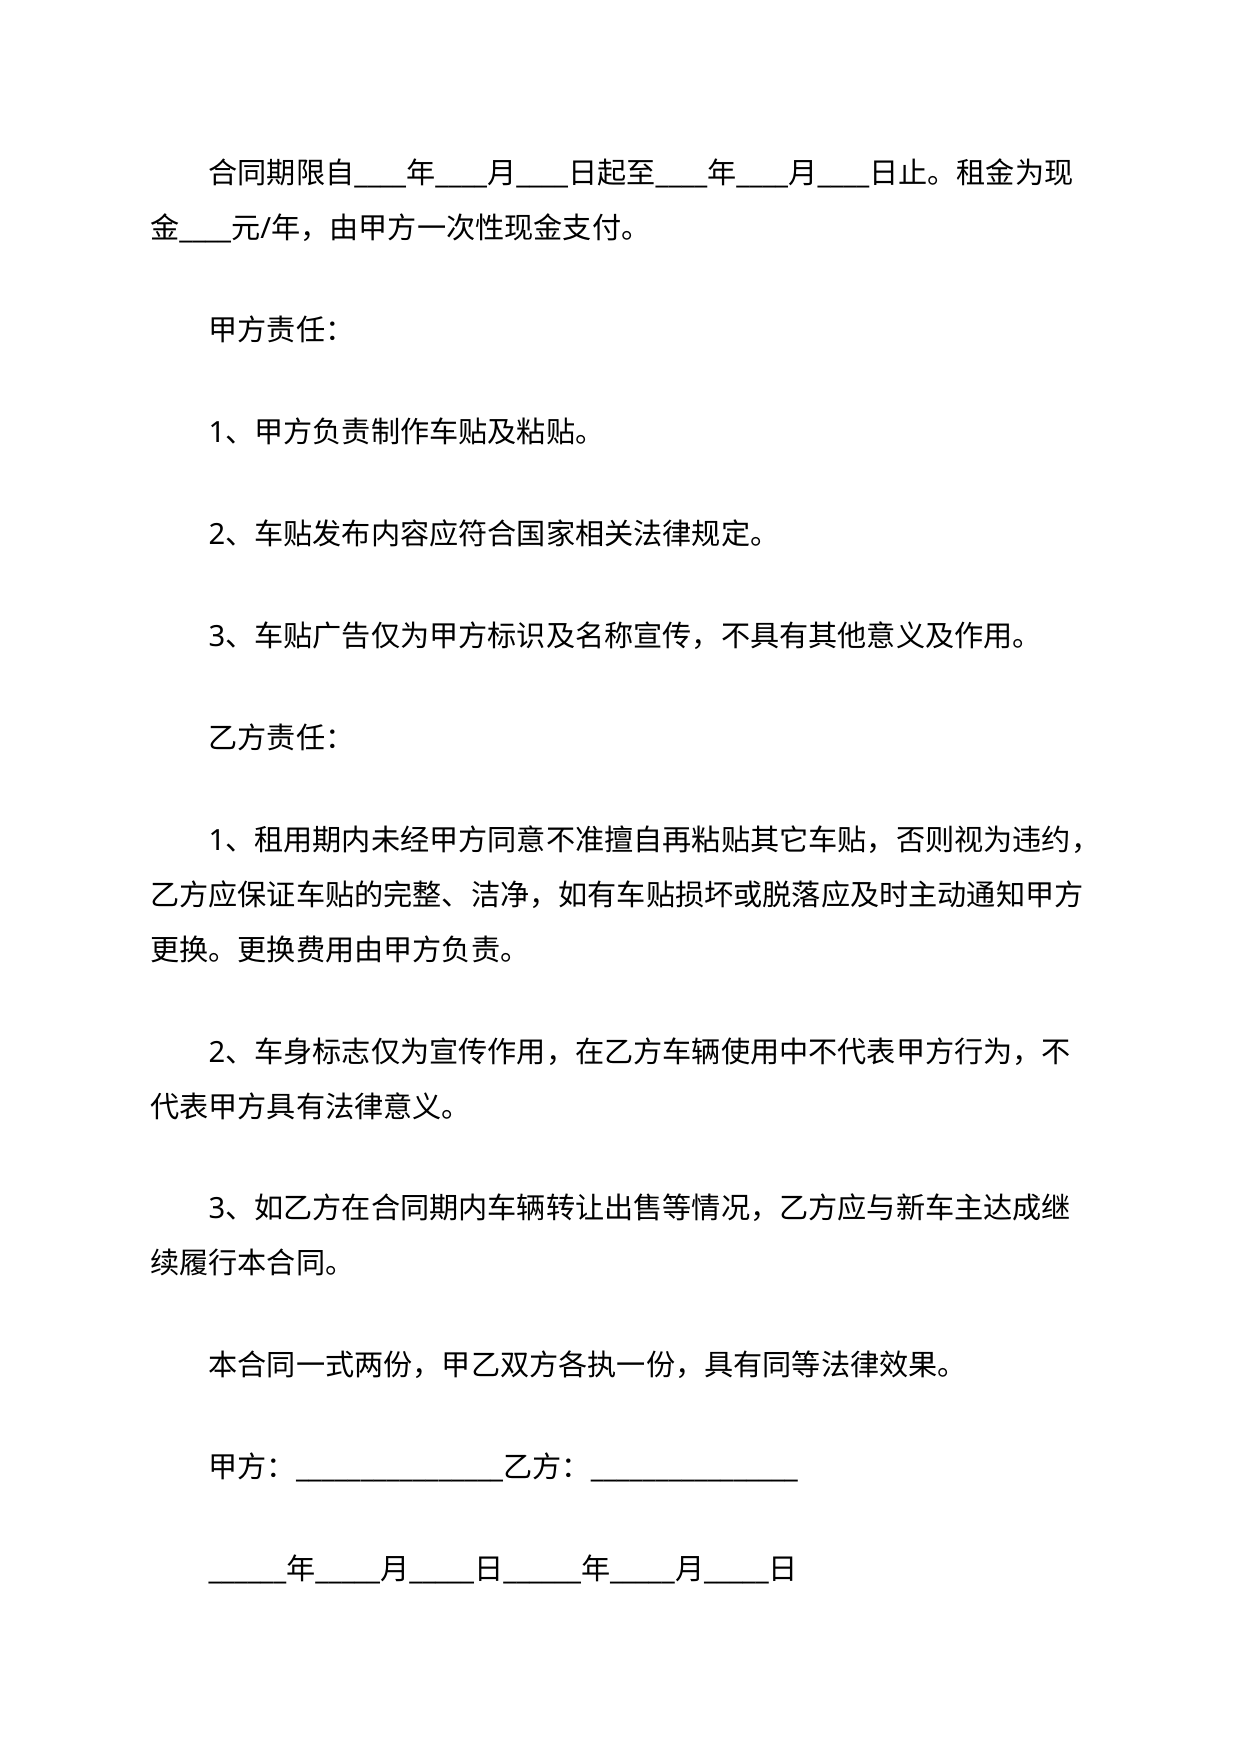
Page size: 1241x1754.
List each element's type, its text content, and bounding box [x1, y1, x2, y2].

text 合同期限自____年____月____日起至____年____月____日止。租金为现金____元/年，由甲方一次性现金支付。 [150, 150, 1090, 247]
text 本合同一式两份，甲乙双方各执一份，具有同等法律效果。 [150, 1342, 1090, 1384]
text 3、车贴广告仅为甲方标识及名称宣传，不具有其他意义及作用。 [150, 613, 1090, 655]
text 甲方：________________乙方：________________ [150, 1443, 1090, 1486]
text 甲方责任： [150, 307, 1090, 349]
text 1、租用期内未经甲方同意不准擅自再粘贴其它车贴，否则视为违约，乙方应保证车贴的完整、洁净，如有车贴损坏或脱落应及时主动通知甲方更换。更换费用由甲方负责。 [150, 816, 1090, 969]
text 3、如乙方在合同期内车辆转让出售等情况，乙方应与新车主达成继续履行本合同。 [150, 1185, 1090, 1282]
text 2、车贴发布内容应符合国家相关法律规定。 [150, 511, 1090, 553]
text 2、车身标志仅为宣传作用，在乙方车辆使用中不代表甲方行为，不代表甲方具有法律意义。 [150, 1028, 1090, 1125]
text 1、甲方负责制作车贴及粘贴。 [150, 409, 1090, 451]
text 乙方责任： [150, 715, 1090, 757]
text ______年_____月_____日______年_____月_____日 [150, 1545, 1090, 1588]
